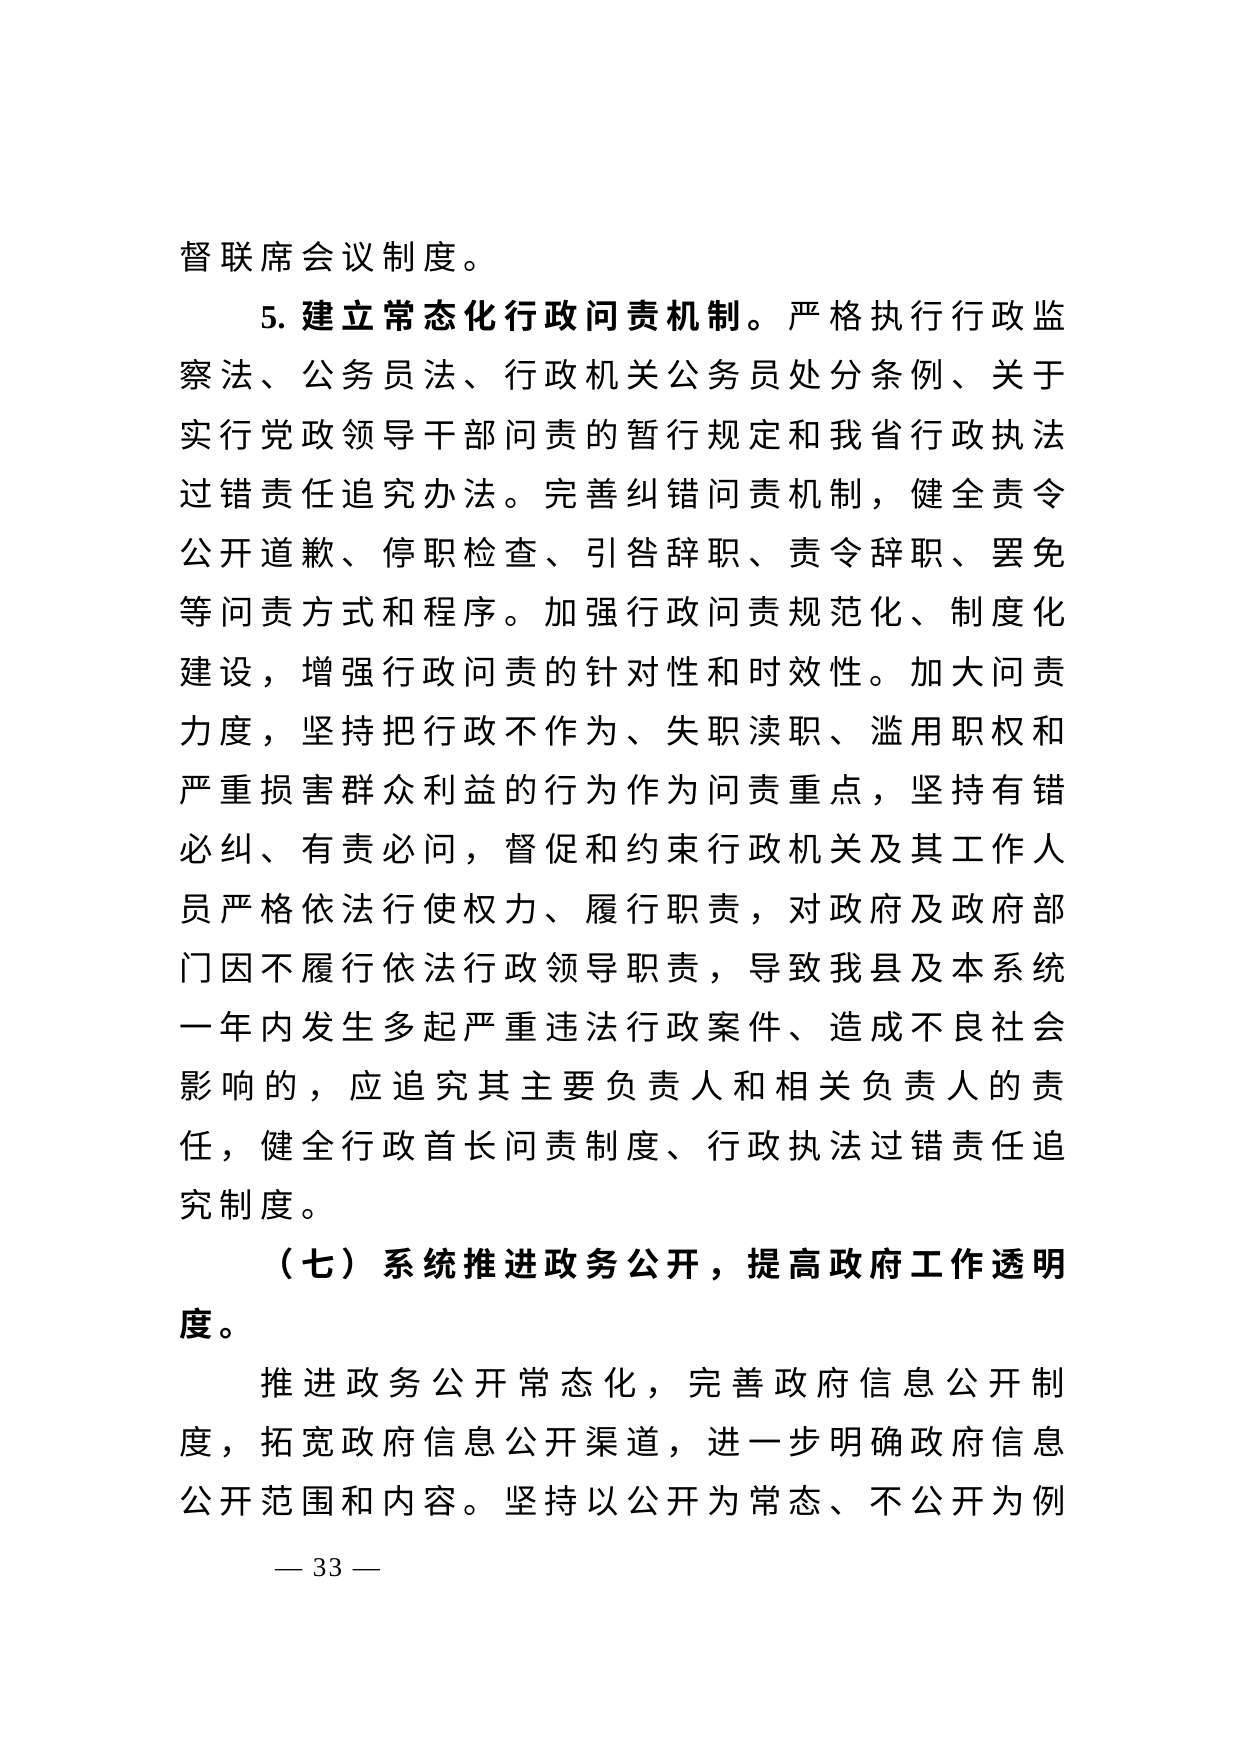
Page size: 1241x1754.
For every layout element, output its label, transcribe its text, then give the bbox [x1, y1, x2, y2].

text 5.建立常态化行政问责机制。严格执行行政监察法、公务员法、行政机关公务员处分条例、关于实行党政领导干部问责的暂行规定和我省行政执法过错责任追究办法。完善纠错问责机制，健全责令公开道歉、停职检查、引咎辞职、责令辞职、罢免等问责方式和程序。加强行政问责规范化、制度化建设，增强行政问责的针对性和时效性。加大问责力度，坚持把行政不作为、失职渎职、滥用职权和严重损害群众利益的行为作为问责重点，坚持有错必纠、有责必问，督促和约束行政机关及其工作人员严格依法行使权力、履行职责，对政府及政府部门因不履行依法行政领导职责，导致我县及本系统一年内发生多起严重违法行政案件、造成不良社会影响的，应追究其主要负责人和相关负责人的责任，健全行政首长问责制度、行政执法过错责任追究制度。 [179, 284, 1073, 1233]
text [179, 1351, 1073, 1529]
text （七）系统推进政务公开，提高政府工作透明度。 [179, 1233, 1073, 1351]
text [179, 225, 1073, 284]
